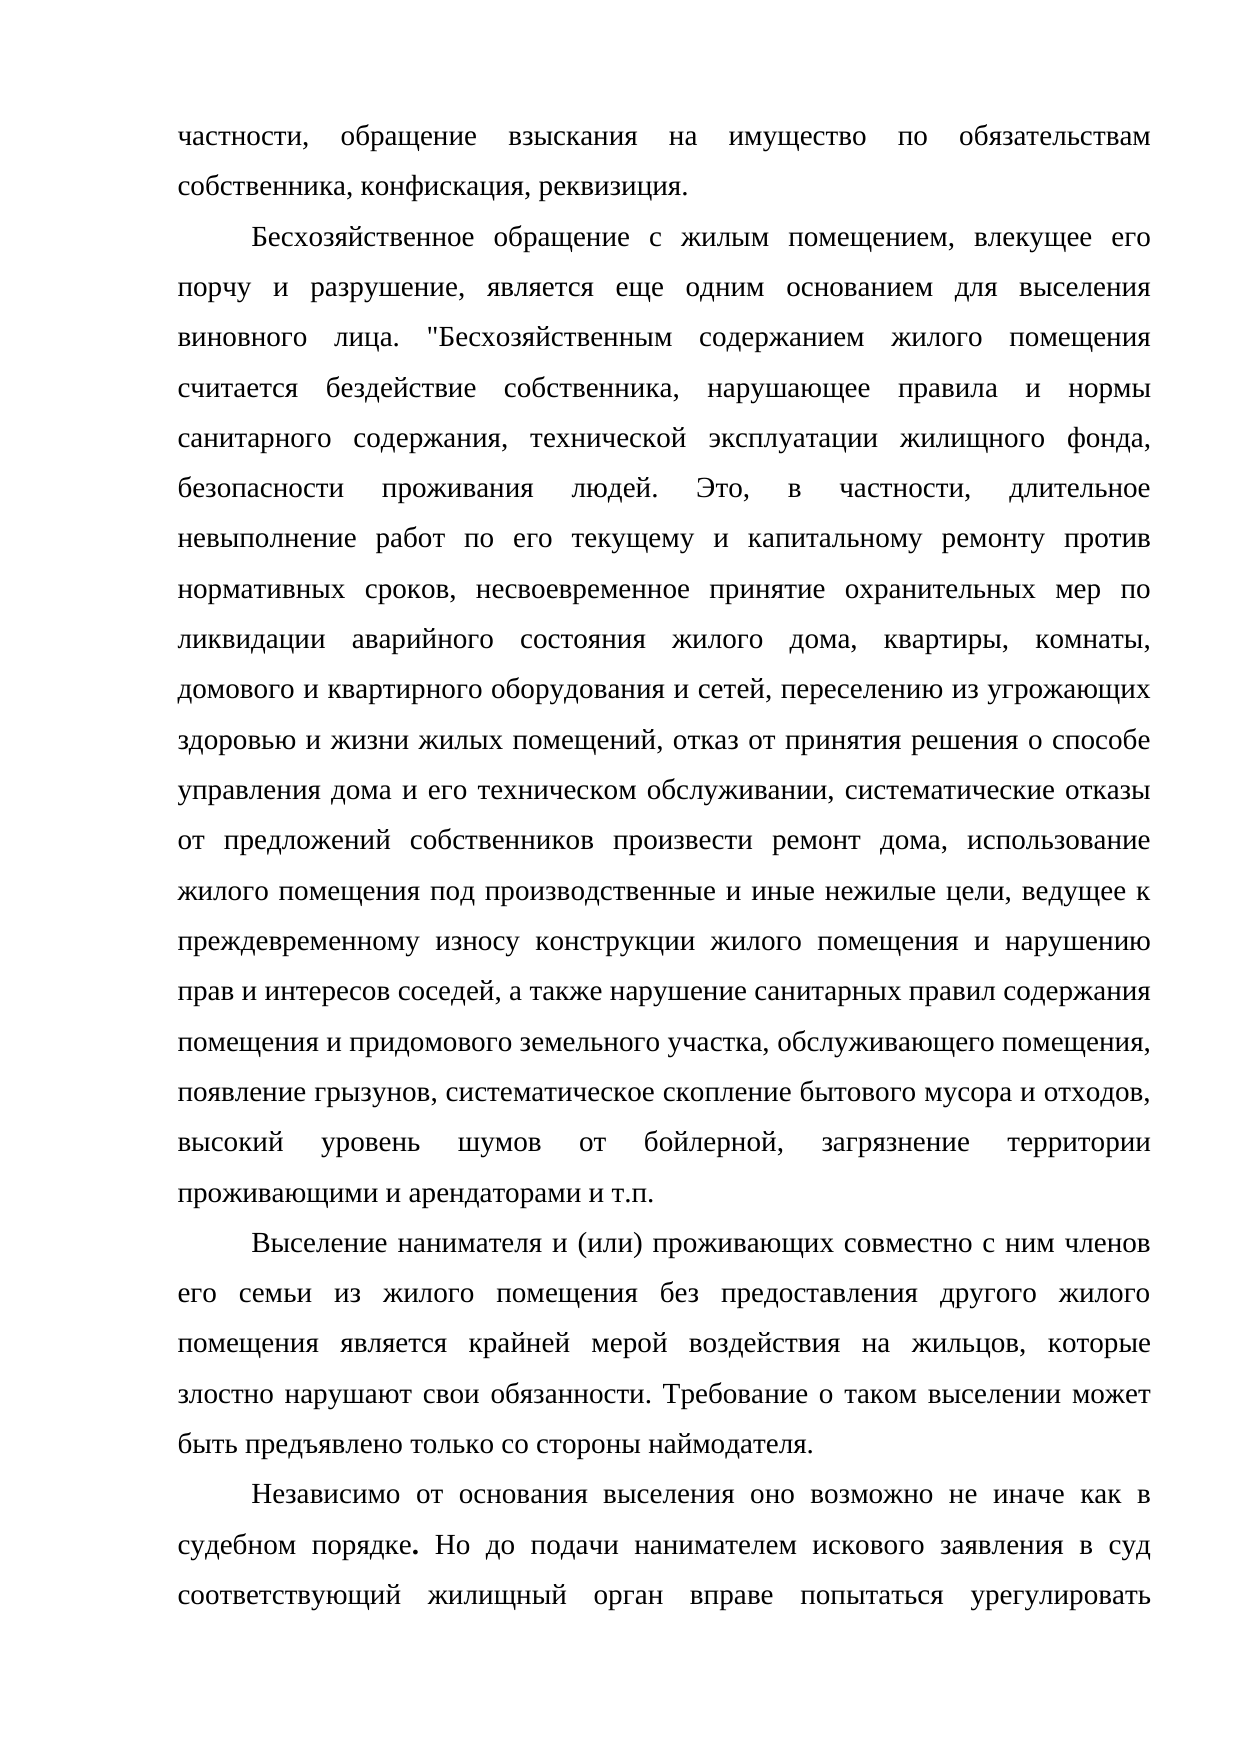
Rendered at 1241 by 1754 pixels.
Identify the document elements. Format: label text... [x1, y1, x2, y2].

text Бесхозяйственное обращение с жилым помещением, влекущее его порчу и разрушение, является еще одним основанием для выселения виновного лица. "Бесхозяйственным содержанием жилого помещения считается бездействие собственника, нарушающее правила и нормы санитарного содержания, технической эксплуатации жилищного фонда, безопасности проживания людей. Это, в частности, длительное невыполнение работ по его текущему и капитальному ремонту против нормативных сроков, несвоевременное принятие охранительных мер по ликвидации аварийного состояния жилого дома, квартиры, комнаты, домового и квартирного оборудования и сетей, переселению из угрожающих здоровью и жизни жилых помещений, отказ от принятия решения о способе управления дома и его техническом обслуживании, систематические отказы от предложений собственников произвести ремонт дома, использование жилого помещения под производственные и иные нежилые цели, ведущее к преждевременному износу конструкции жилого помещения и нарушению прав и интересов соседей, а также нарушение санитарных правил содержания помещения и придомового земельного участка, обслуживающего помещения, появление грызунов, систематическое скопление бытового мусора и отходов, высокий уровень шумов от бойлерной, загрязнение территории проживающими и арендаторами и т.п. [177, 219, 1152, 1208]
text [177, 1477, 1152, 1611]
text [177, 118, 1152, 202]
text Выселение нанимателя и (или) проживающих совместно с ним членов его семьи из жилого помещения без предоставления другого жилого помещения является крайней мерой воздействия на жильцов, которые злостно нарушают свои обязанности. Требование о таком выселении может быть предъявлено только со стороны наймодателя. [177, 1225, 1152, 1460]
